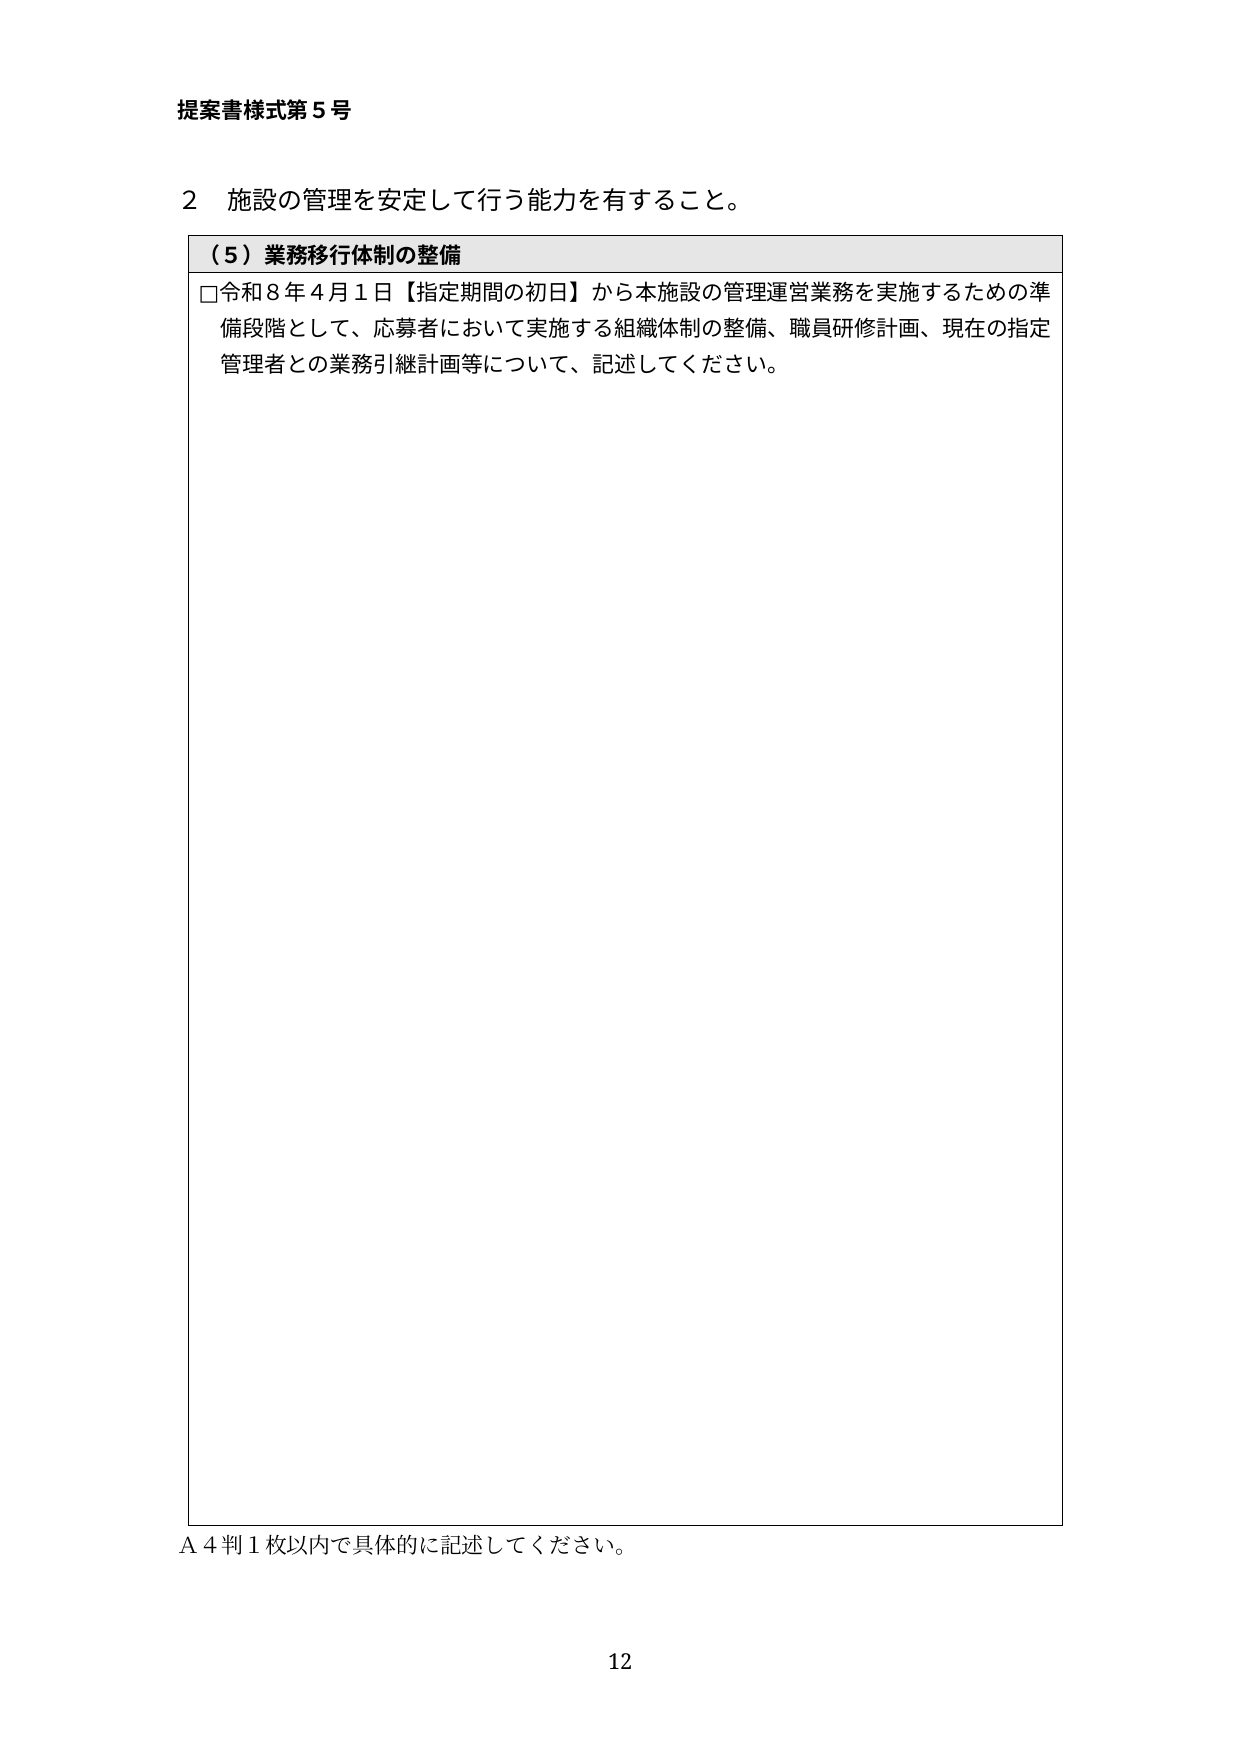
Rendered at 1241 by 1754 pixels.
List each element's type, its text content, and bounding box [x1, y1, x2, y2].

table_header （５）業務移行体制の整備 [189, 236, 1062, 272]
table_cell □令和８年４月１日【指定期間の初日】から本施設の管理運営業務を実施するための準備段階として、応募者において実施する組織体制の整備、職員研修計画、現在の指定管理者との業務引継計画等について、記述してください。 [189, 273, 1062, 1525]
subtitle 提案書様式第５号 [177, 91, 1063, 127]
text ２ 施設の管理を安定して行う能力を有すること。 [177, 163, 1063, 235]
text Ａ４判１枚以内で具体的に記述してください。 [177, 1526, 1063, 1562]
